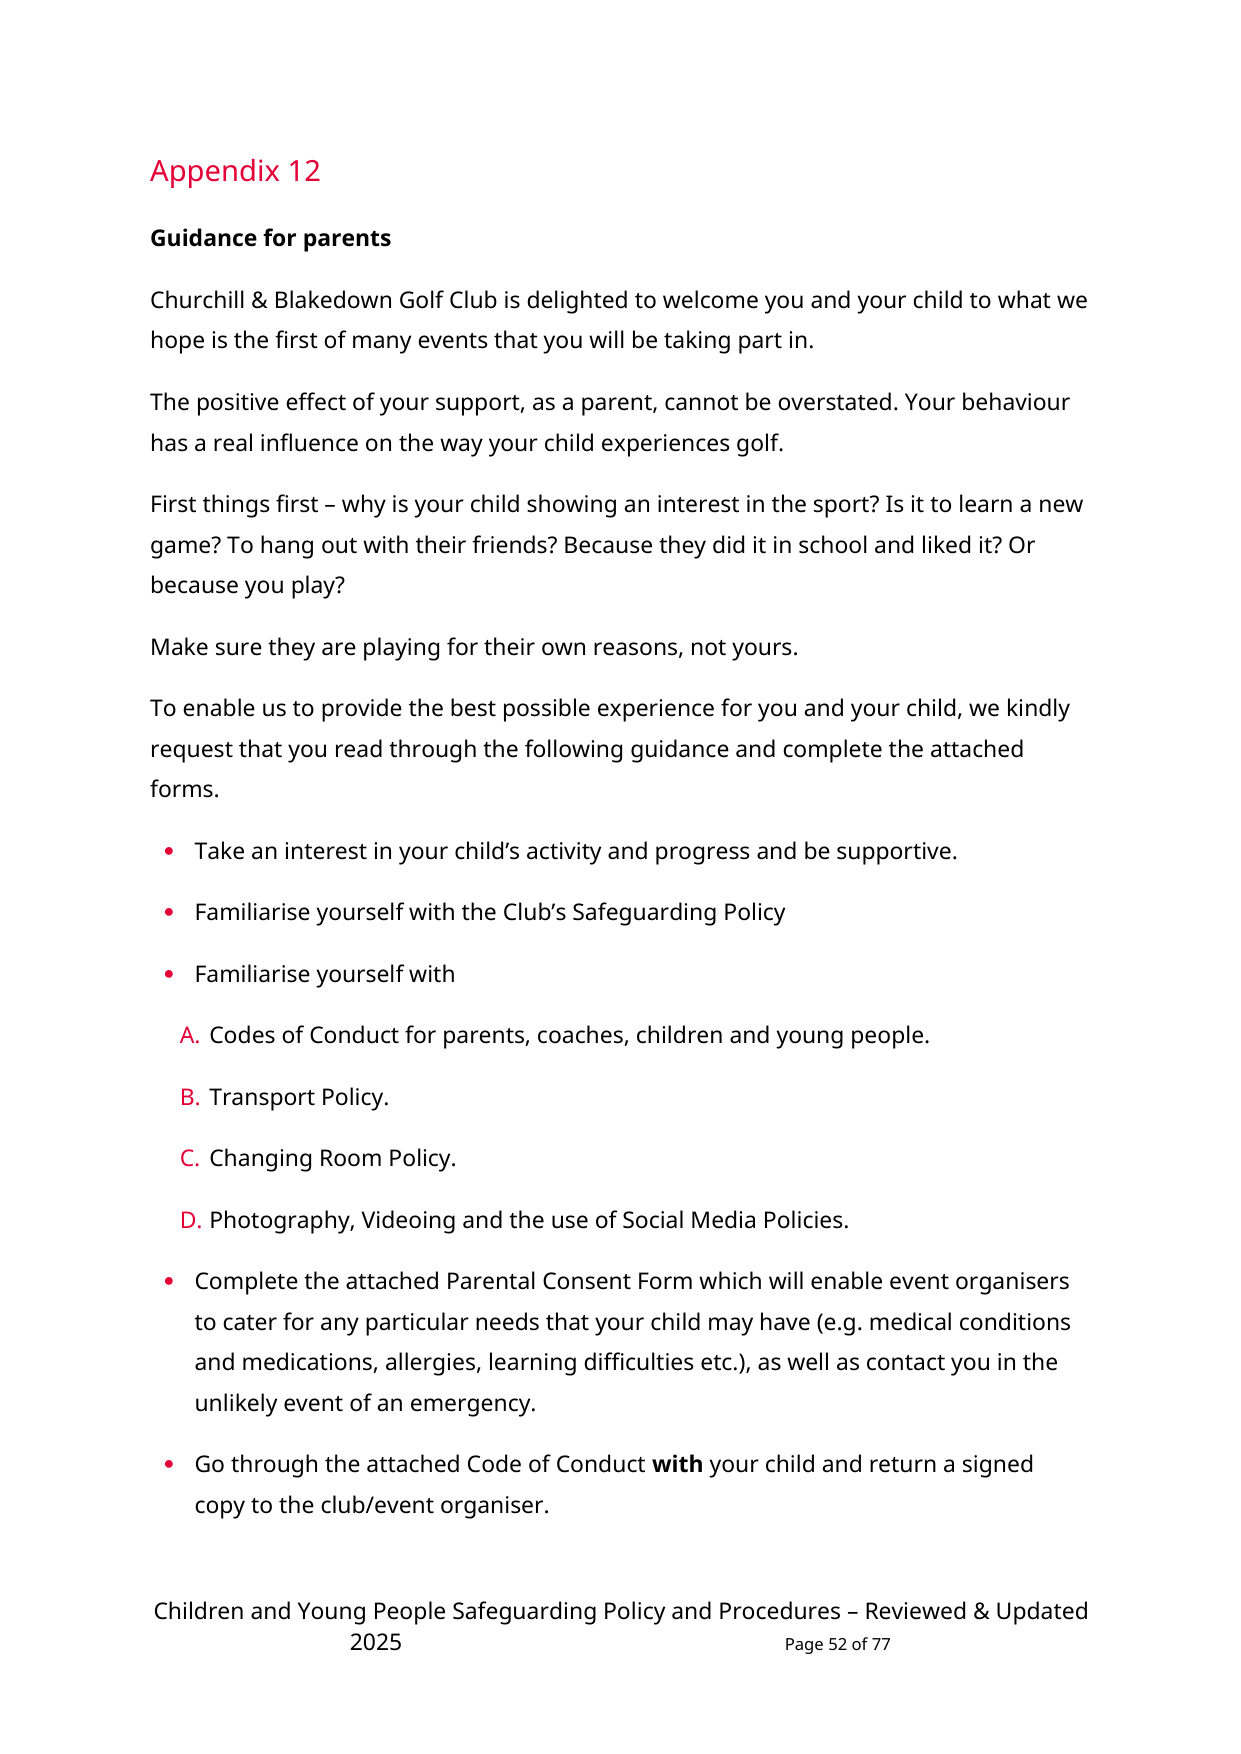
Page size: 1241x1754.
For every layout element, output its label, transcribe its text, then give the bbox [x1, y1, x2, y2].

list Go through the attached Code of Conduct with your child and return a signed copy to the club/event organiser. [165, 1448, 1090, 1520]
text The positive effect of your support, as a parent, cannot be overstated. Your behaviour has a real influence on the way your child experiences golf. [150, 386, 1090, 458]
list Photography, Videoing and the use of Social Media Policies. [179, 1204, 1090, 1235]
list Changing Room Policy. [179, 1142, 1090, 1173]
text First things first – why is your child showing an interest in the sport? Is it to learn a new game? To hang out with their friends? Because they did it in school and liked it? Or because you play? [150, 488, 1090, 601]
list Codes of Conduct for parents, coaches, children and young people. [179, 1019, 1090, 1051]
text To enable us to provide the best possible experience for you and your child, we kindly request that you read through the following guidance and complete the attached forms. [150, 692, 1090, 805]
list Take an interest in your child’s activity and progress and be supportive. [165, 835, 1090, 866]
text Make sure they are playing for their own reasons, not yours. [150, 631, 1090, 662]
list Complete the attached Parental Consent Form which will enable event organisers to cater for any particular needs that your child may have (e.g. medical conditions and medications, allergies, learning difficulties etc.), as well as contact you in the unlikely event of an emergency. [165, 1265, 1090, 1418]
text Guidance for parents [150, 222, 1090, 254]
list Familiarise yourself with the Club’s Safeguarding Policy [165, 896, 1090, 928]
list Transport Policy. [179, 1081, 1090, 1112]
list Familiarise yourself with [165, 958, 1090, 989]
text Churchill & Blakedown Golf Club is delighted to welcome you and your child to what we hope is the first of many events that you will be taking part in. [150, 284, 1090, 356]
subtitle Appendix 12 [150, 150, 1090, 190]
